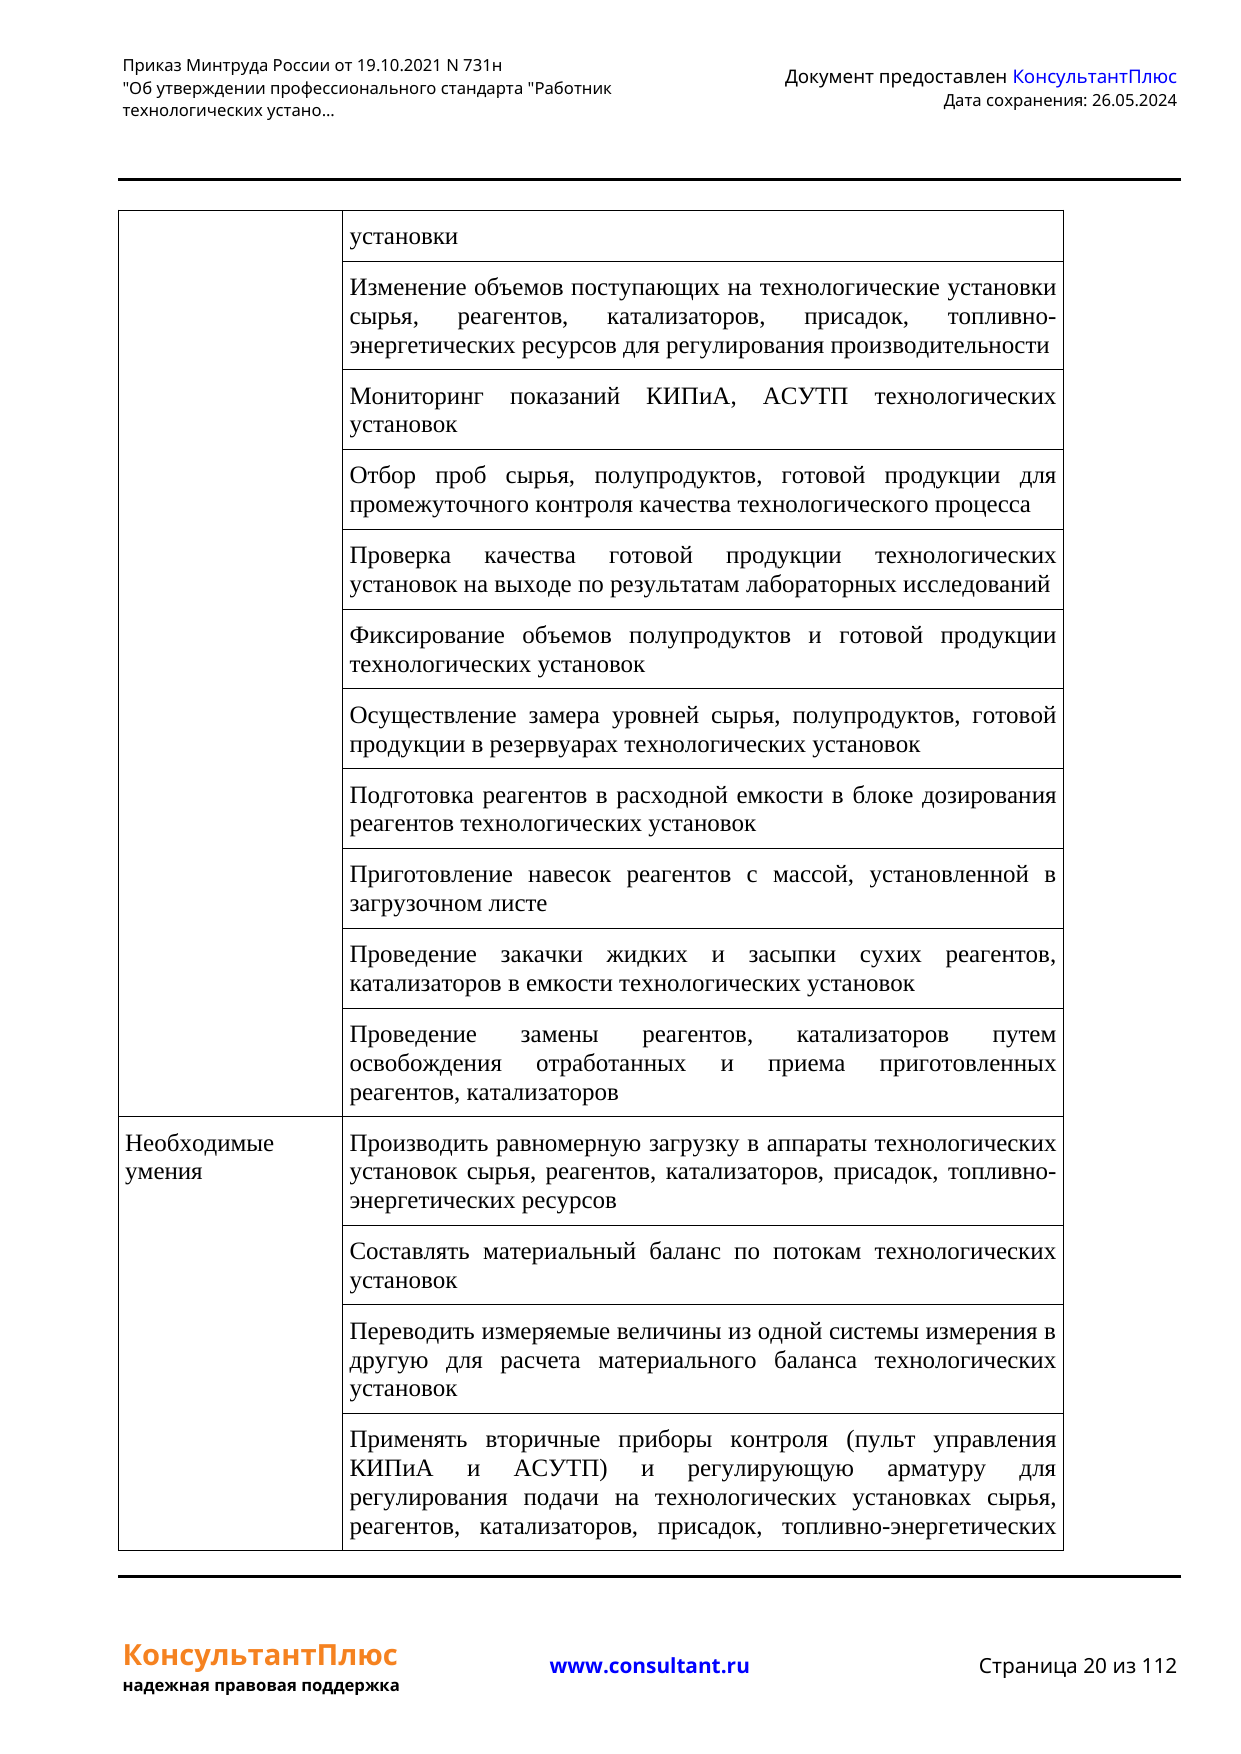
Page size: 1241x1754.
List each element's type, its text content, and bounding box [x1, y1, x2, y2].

table_cell Изменение объемов поступающих на технологические установки сырья, реагентов, катализаторов, присадок, топливно-энергетических ресурсов для регулирования производительности [343, 262, 1063, 369]
table_cell Проведение замены реагентов, катализаторов путем освобождения отработанных и приема приготовленных реагентов, катализаторов [343, 1009, 1063, 1116]
table_cell Подготовка реагентов в расходной емкости в блоке дозирования реагентов технологических установок [343, 769, 1063, 848]
table_cell Проведение закачки жидких и засыпки сухих реагентов, катализаторов в емкости технологических установок [343, 929, 1063, 1007]
table_cell Составлять материальный баланс по потокам технологических установок [343, 1226, 1063, 1304]
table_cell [343, 211, 1063, 261]
table_cell Фиксирование объемов полупродуктов и готовой продукции технологических установок [343, 610, 1063, 688]
table_cell Проверка качества готовой продукции технологических установок на выходе по результатам лабораторных исследований [343, 530, 1063, 608]
table_cell Переводить измеряемые величины из одной системы измерения в другую для расчета материального баланса технологических установок [343, 1305, 1063, 1413]
table_cell Отбор проб сырья, полупродуктов, готовой продукции для промежуточного контроля качества технологического процесса [343, 450, 1063, 529]
table_cell Приготовление навесок реагентов с массой, установленной в загрузочном листе [343, 849, 1063, 928]
table_cell Осуществление замера уровней сырья, полупродуктов, готовой продукции в резервуарах технологических установок [343, 689, 1063, 768]
table_cell Мониторинг показаний КИПиА, АСУТП технологических установок [343, 370, 1063, 449]
table_cell Необходимые умения [119, 1117, 342, 1550]
table_cell Производить равномерную загрузку в аппараты технологических установок сырья, реагентов, катализаторов, присадок, топливно-энергетических ресурсов [343, 1117, 1063, 1224]
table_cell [343, 1414, 1063, 1550]
